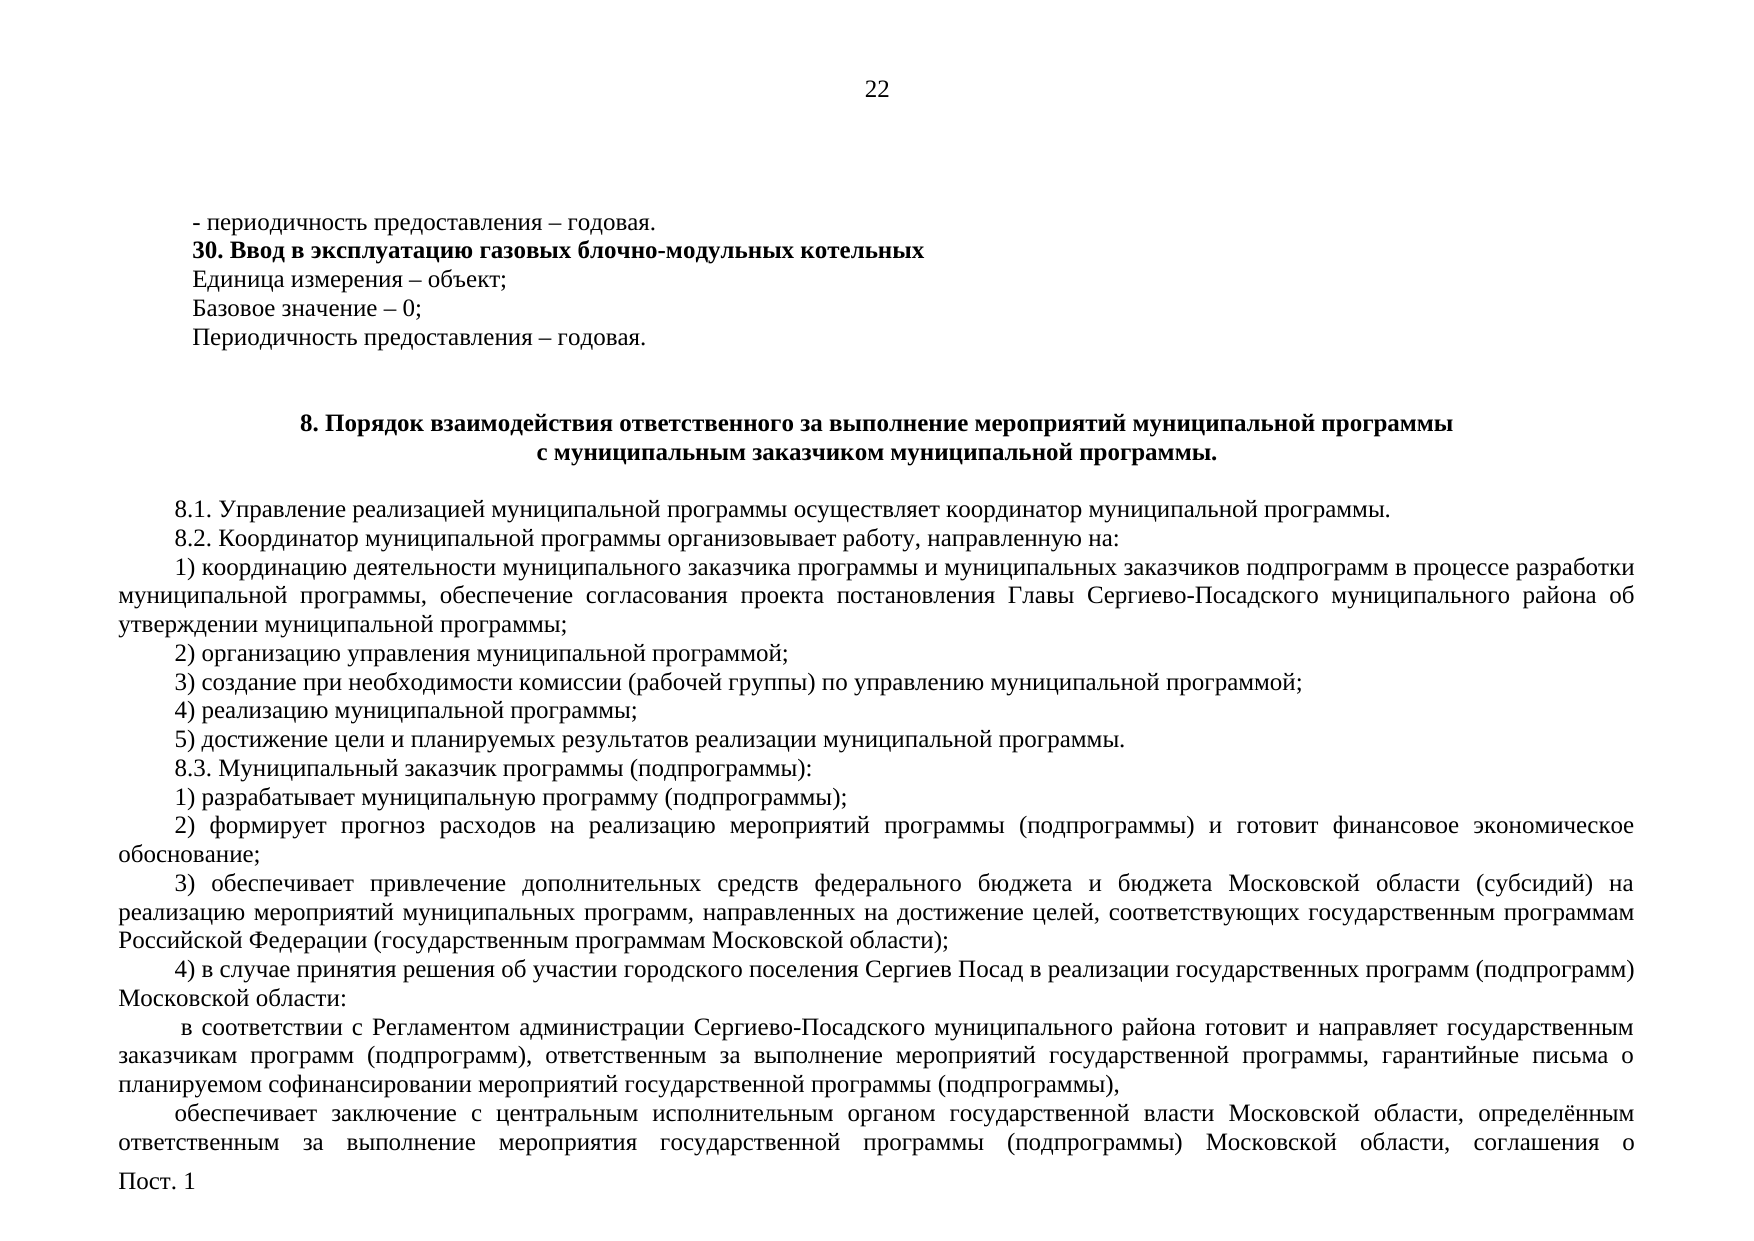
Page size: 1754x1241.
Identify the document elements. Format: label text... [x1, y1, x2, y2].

text - периодичность предоставления – годовая. [118, 207, 1636, 236]
text 4) реализацию муниципальной программы; [118, 696, 1636, 724]
text 2) организацию управления муниципальной программой; [118, 638, 1636, 667]
text 30. Ввод в эксплуатацию газовых блочно-модульных котельных [118, 236, 1636, 264]
text 3) создание при необходимости комиссии (рабочей группы) по управлению муниципальной программой; [118, 667, 1636, 696]
text 4) в случае принятия решения об участии городского поселения Сергиев Посад в реализации государственных программ (подпрограмм) Московской области: [118, 954, 1636, 1012]
text 1) координацию деятельности муниципального заказчика программы и муниципальных заказчиков подпрограмм в процессе разработки муниципальной программы, обеспечение согласования проекта постановления Главы Сергиево-Посадского муниципального района об утверждении муниципальной программы; [118, 552, 1636, 638]
text с муниципальным заказчиком муниципальной программы. [118, 437, 1636, 466]
text Периодичность предоставления – годовая. [118, 322, 1636, 351]
text 5) достижение цели и планируемых результатов реализации муниципальной программы. [118, 724, 1636, 753]
text 3) обеспечивает привлечение дополнительных средств федерального бюджета и бюджета Московской области (субсидий) на реализацию мероприятий муниципальных программ, направленных на достижение целей, соответствующих государственным программам Российской Федерации (государственным программам Московской области); [118, 868, 1636, 954]
text 8. Порядок взаимодействия ответственного за выполнение мероприятий муниципальной программы [118, 408, 1636, 437]
text 8.1. Управление реализацией муниципальной программы осуществляет координатор муниципальной программы. [118, 494, 1636, 523]
text в соответствии с Регламентом администрации Сергиево-Посадского муниципального района готовит и направляет государственным заказчикам программ (подпрограмм), ответственным за выполнение мероприятий государственной программы, гарантийные письма о планируемом софинансировании мероприятий государственной программы (подпрограммы), [118, 1012, 1636, 1098]
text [118, 1098, 1636, 1156]
text 1) разрабатывает муниципальную программу (подпрограммы); [118, 782, 1636, 811]
text Базовое значение – 0; [118, 293, 1636, 322]
text 8.2. Координатор муниципальной программы организовывает работу, направленную на: [118, 523, 1636, 552]
text 2) формирует прогноз расходов на реализацию мероприятий программы (подпрограммы) и готовит финансовое экономическое обоснование; [118, 811, 1636, 868]
text 8.3. Муниципальный заказчик программы (подпрограммы): [118, 753, 1636, 782]
text Единица измерения – объект; [118, 264, 1636, 293]
